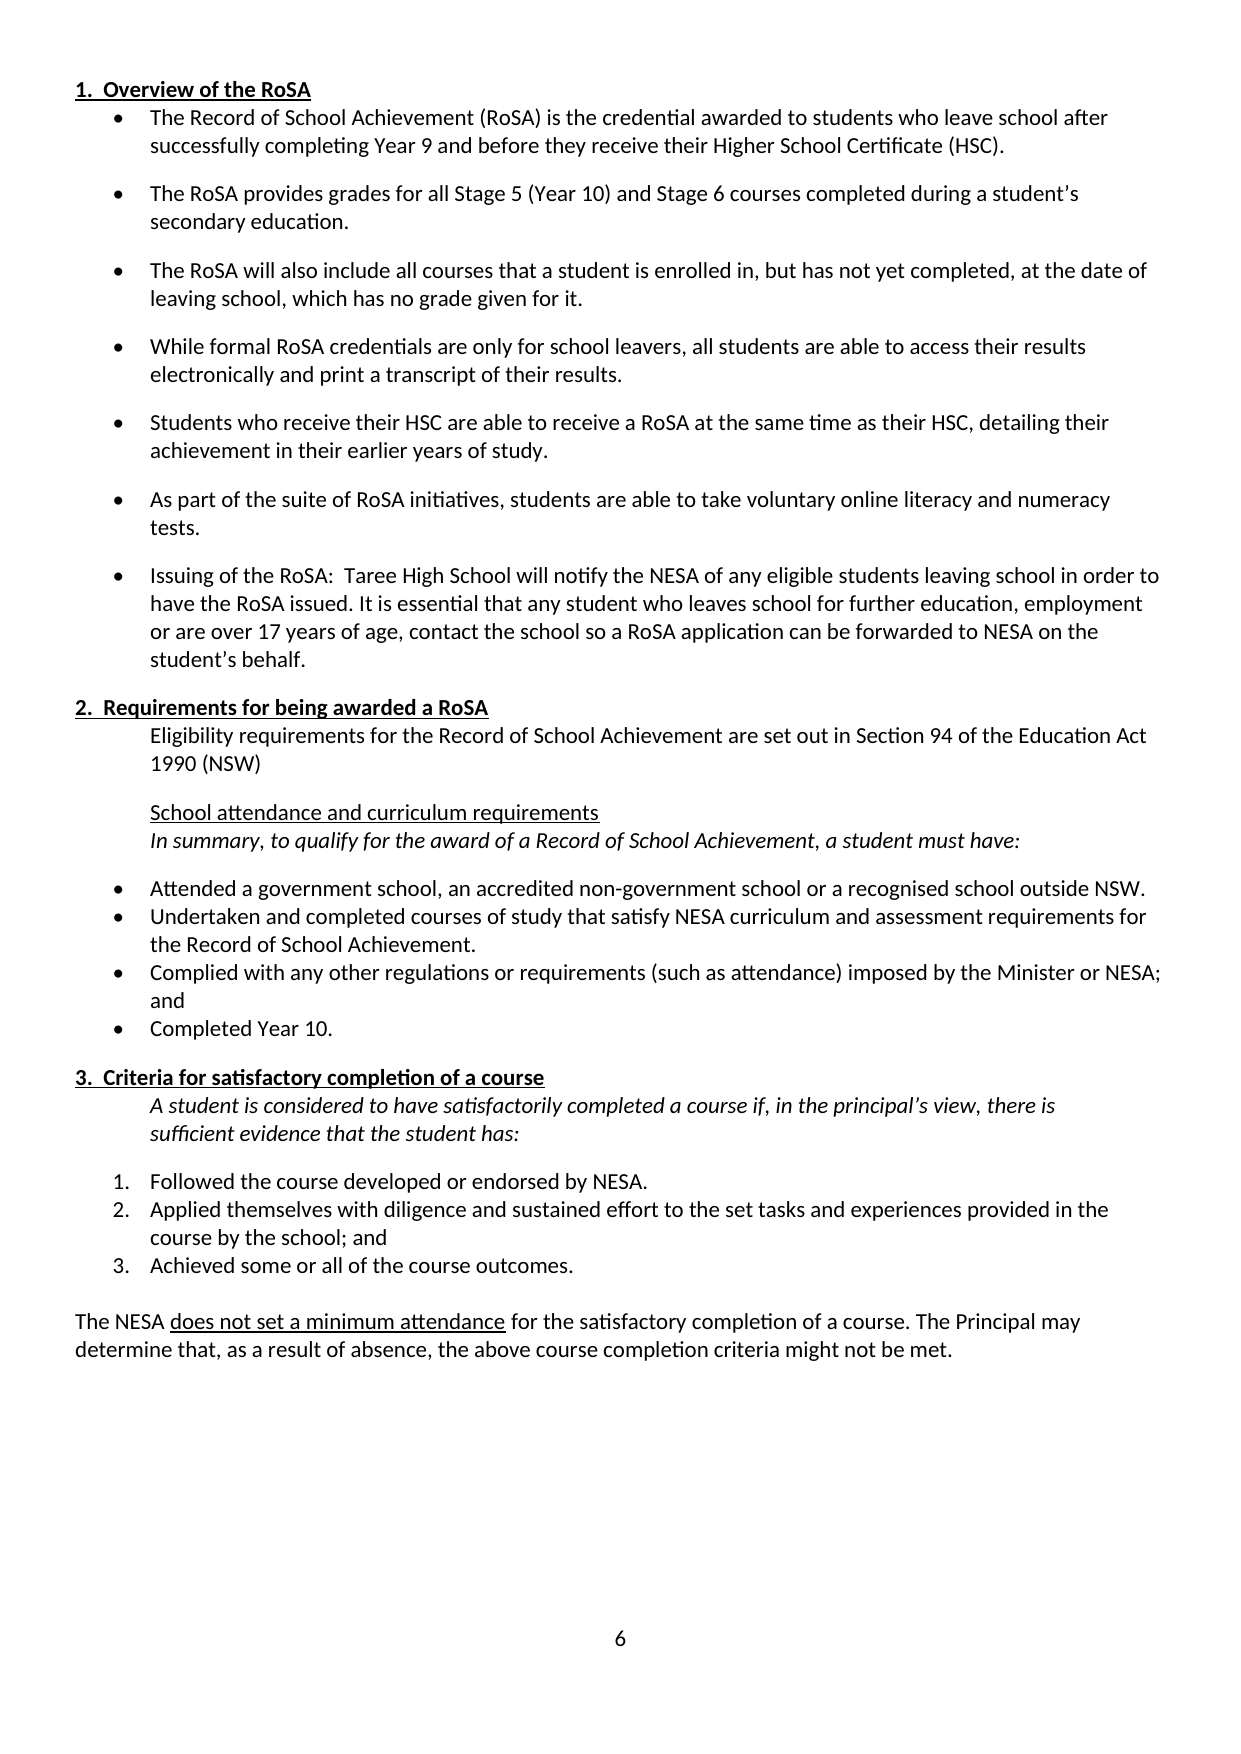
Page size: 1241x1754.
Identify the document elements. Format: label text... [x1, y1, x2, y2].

list Completed Year 10. [112, 1014, 1165, 1042]
list Issuing of the RoSA: Taree High School will notify the NESA of any eligible students leaving school in order to have the RoSA issued. It is essential that any student who leaves school for further education, employment or are over 17 years of age, contact the school so a RoSA application can be forwarded to NESA on the student’s behalf. [112, 561, 1165, 673]
list The RoSA provides grades for all Stage 5 (Year 10) and Stage 6 courses completed during a student’s secondary education. [112, 179, 1165, 235]
list The RoSA will also include all courses that a student is enrolled in, but has not yet completed, at the date of leaving school, which has no grade given for it. [112, 256, 1165, 312]
text 3. Criteria for satisfactory completion of a course [75, 1063, 1165, 1091]
list Followed the course developed or endorsed by NESA. [112, 1167, 1165, 1195]
list Attended a government school, an accredited non-government school or a recognised school outside NSW. [112, 874, 1165, 902]
list Applied themselves with diligence and sustained effort to the set tasks and experiences provided in the course by the school; and [112, 1195, 1165, 1251]
list The Record of School Achievement (RoSA) is the credential awarded to students who leave school after successfully completing Year 9 and before they receive their Higher School Certificate (HSC). [112, 103, 1165, 159]
list Undertaken and completed courses of study that satisfy NESA curriculum and assessment requirements for the Record of School Achievement. [112, 902, 1165, 958]
text Eligibility requirements for the Record of School Achievement are set out in Section 94 of the Education Act 1990 (NSW) [150, 722, 1165, 778]
list Achieved some or all of the course outcomes. [112, 1251, 1165, 1279]
list While formal RoSA credentials are only for school leavers, all students are able to access their results electronically and print a transcript of their results. [112, 332, 1165, 388]
list As part of the suite of RoSA initiatives, students are able to take voluntary online literacy and numeracy tests. [112, 485, 1165, 541]
text In summary, to qualify for the award of a Record of School Achievement, a student must have: [75, 826, 1165, 854]
text 1. Overview of the RoSA [75, 75, 1165, 103]
text The NESA does not set a minimum attendance for the satisfactory completion of a course. The Principal may determine that, as a result of absence, the above course completion criteria might not be met. [75, 1307, 1165, 1363]
list Students who receive their HSC are able to receive a RoSA at the same time as their HSC, detailing their achievement in their earlier years of study. [112, 408, 1165, 464]
text School attendance and curriculum requirements [75, 798, 1165, 826]
text 2. Requirements for being awarded a RoSA [75, 693, 1165, 722]
list Complied with any other regulations or requirements (such as attendance) imposed by the Minister or NESA; and [112, 958, 1165, 1014]
text A student is considered to have satisfactorily completed a course if, in the principal’s view, there is sufficient evidence that the student has: [75, 1091, 1165, 1147]
